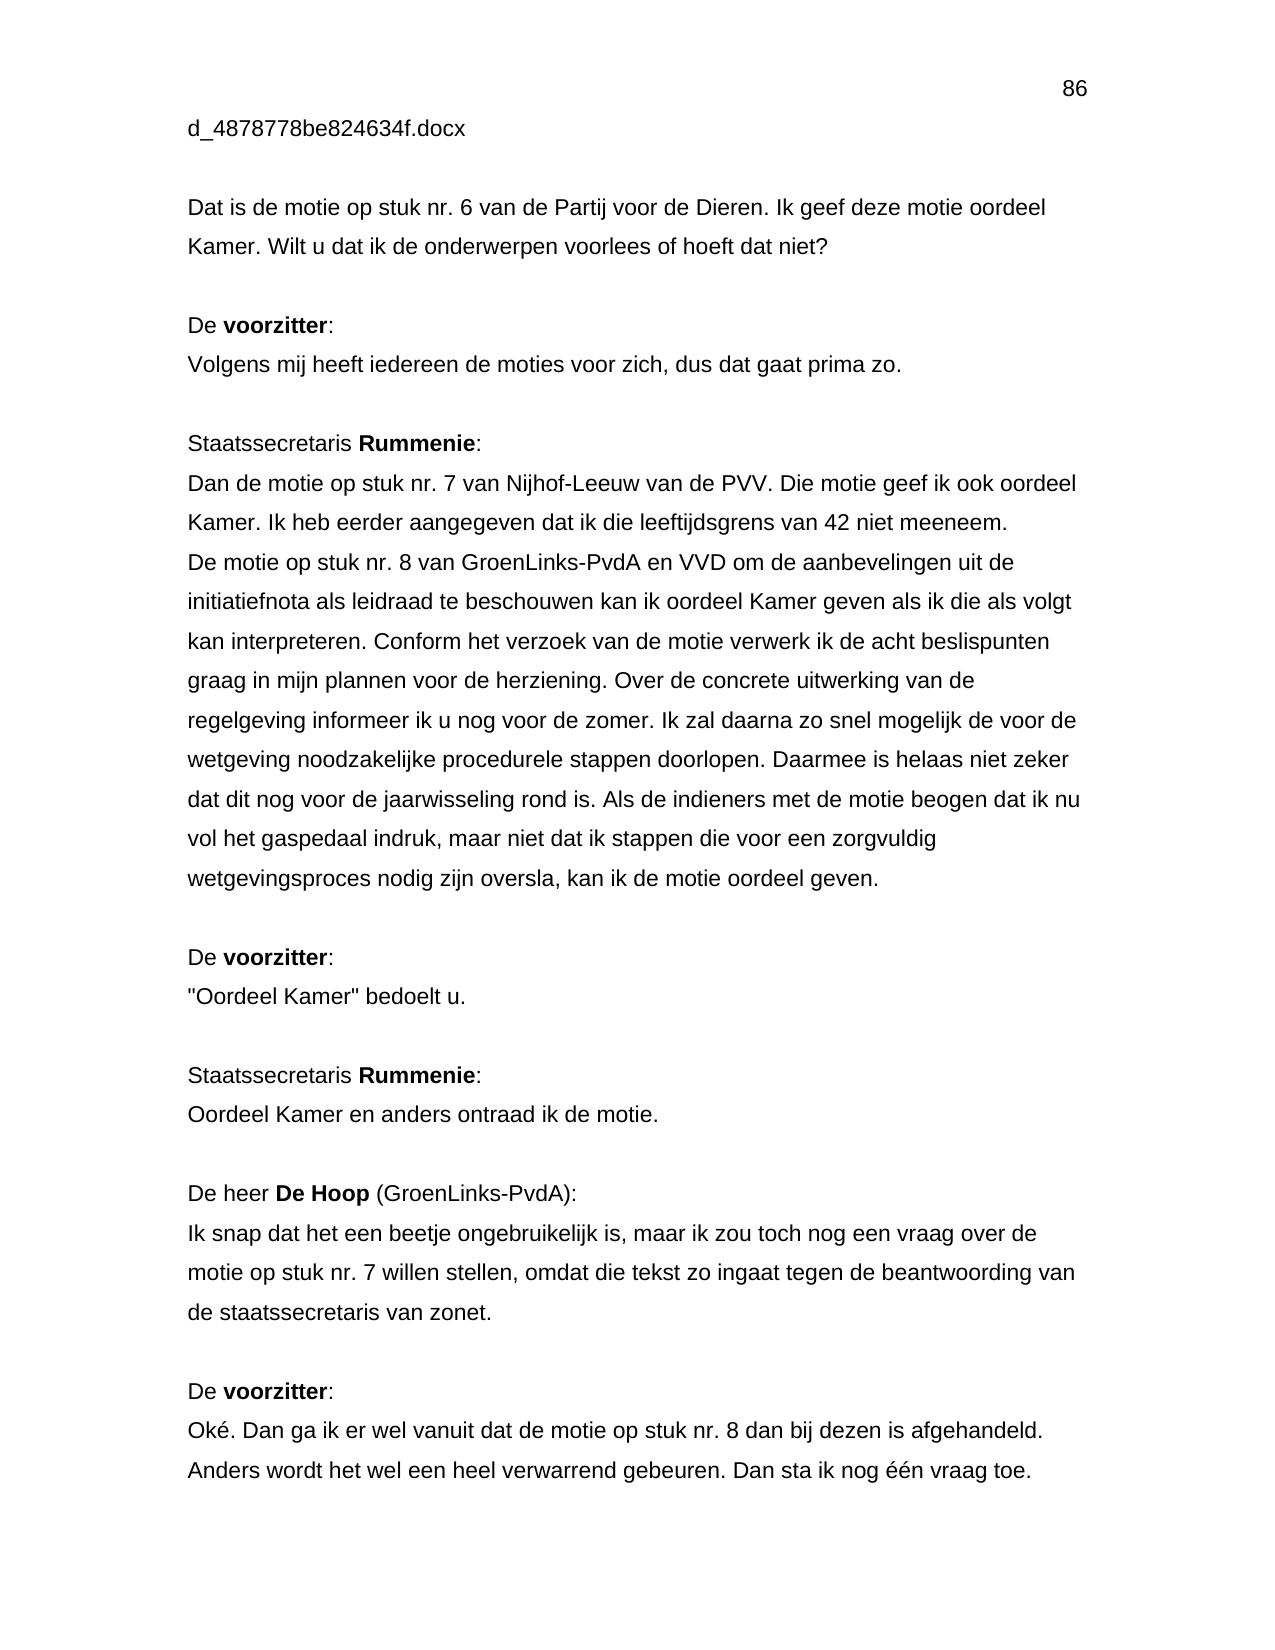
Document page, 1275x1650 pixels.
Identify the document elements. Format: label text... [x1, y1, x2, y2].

text De voorzitter: [187, 312, 1087, 338]
text Dat is de motie op stuk nr. 6 van de Partij voor de Dieren. Ik geef deze motie oordeel Kamer. Wilt u dat ik de onderwerpen voorlees of hoeft dat niet? [187, 193, 1087, 259]
text Volgens mij heeft iedereen de moties voor zich, dus dat gaat prima zo. [187, 351, 1087, 378]
text "Oordeel Kamer" bedoelt u. [187, 983, 1087, 1009]
text De voorzitter: [187, 943, 1087, 970]
text Staatssecretaris Rummenie: [187, 1062, 1087, 1088]
text De motie op stuk nr. 8 van GroenLinks-PvdA en VVD om de aanbevelingen uit de initiatiefnota als leidraad te beschouwen kan ik oordeel Kamer geven als ik die als volgt kan interpreteren. Conform het verzoek van de motie verwerk ik de acht beslispunten graag in mijn plannen voor de herziening. Over de concrete uitwerking van de regelgeving informeer ik u nog voor de zomer. Ik zal daarna zo snel mogelijk de voor de wetgeving noodzakelijke procedurele stappen doorlopen. Daarmee is helaas niet zeker dat dit nog voor de jaarwisseling rond is. Als de indieners met de motie beogen dat ik nu vol het gaspedaal indruk, maar niet dat ik stappen die voor een zorgvuldig wetgevingsproces nodig zijn oversla, kan ik de motie oordeel geven. [187, 549, 1087, 891]
text De heer De Hoop (GroenLinks-PvdA): [187, 1180, 1087, 1207]
text Staatssecretaris Rummenie: [187, 430, 1087, 457]
text Dan de motie op stuk nr. 7 van Nijhof-Leeuw van de PVV. Die motie geef ik ook oordeel Kamer. Ik heb eerder aangegeven dat ik die leeftijdsgrens van 42 niet meeneem. [187, 470, 1087, 536]
text Ik snap dat het een beetje ongebruikelijk is, maar ik zou toch nog een vraag over de motie op stuk nr. 7 willen stellen, omdat die tekst zo ingaat tegen de beantwoording van de staatssecretaris van zonet. [187, 1220, 1087, 1325]
text Oordeel Kamer en anders ontraad ik de motie. [187, 1101, 1087, 1128]
text Oké. Dan ga ik er wel vanuit dat de motie op stuk nr. 8 dan bij dezen is afgehandeld. Anders wordt het wel een heel verwarrend gebeuren. Dan sta ik nog één vraag toe. [187, 1417, 1087, 1483]
text De voorzitter: [187, 1378, 1087, 1404]
